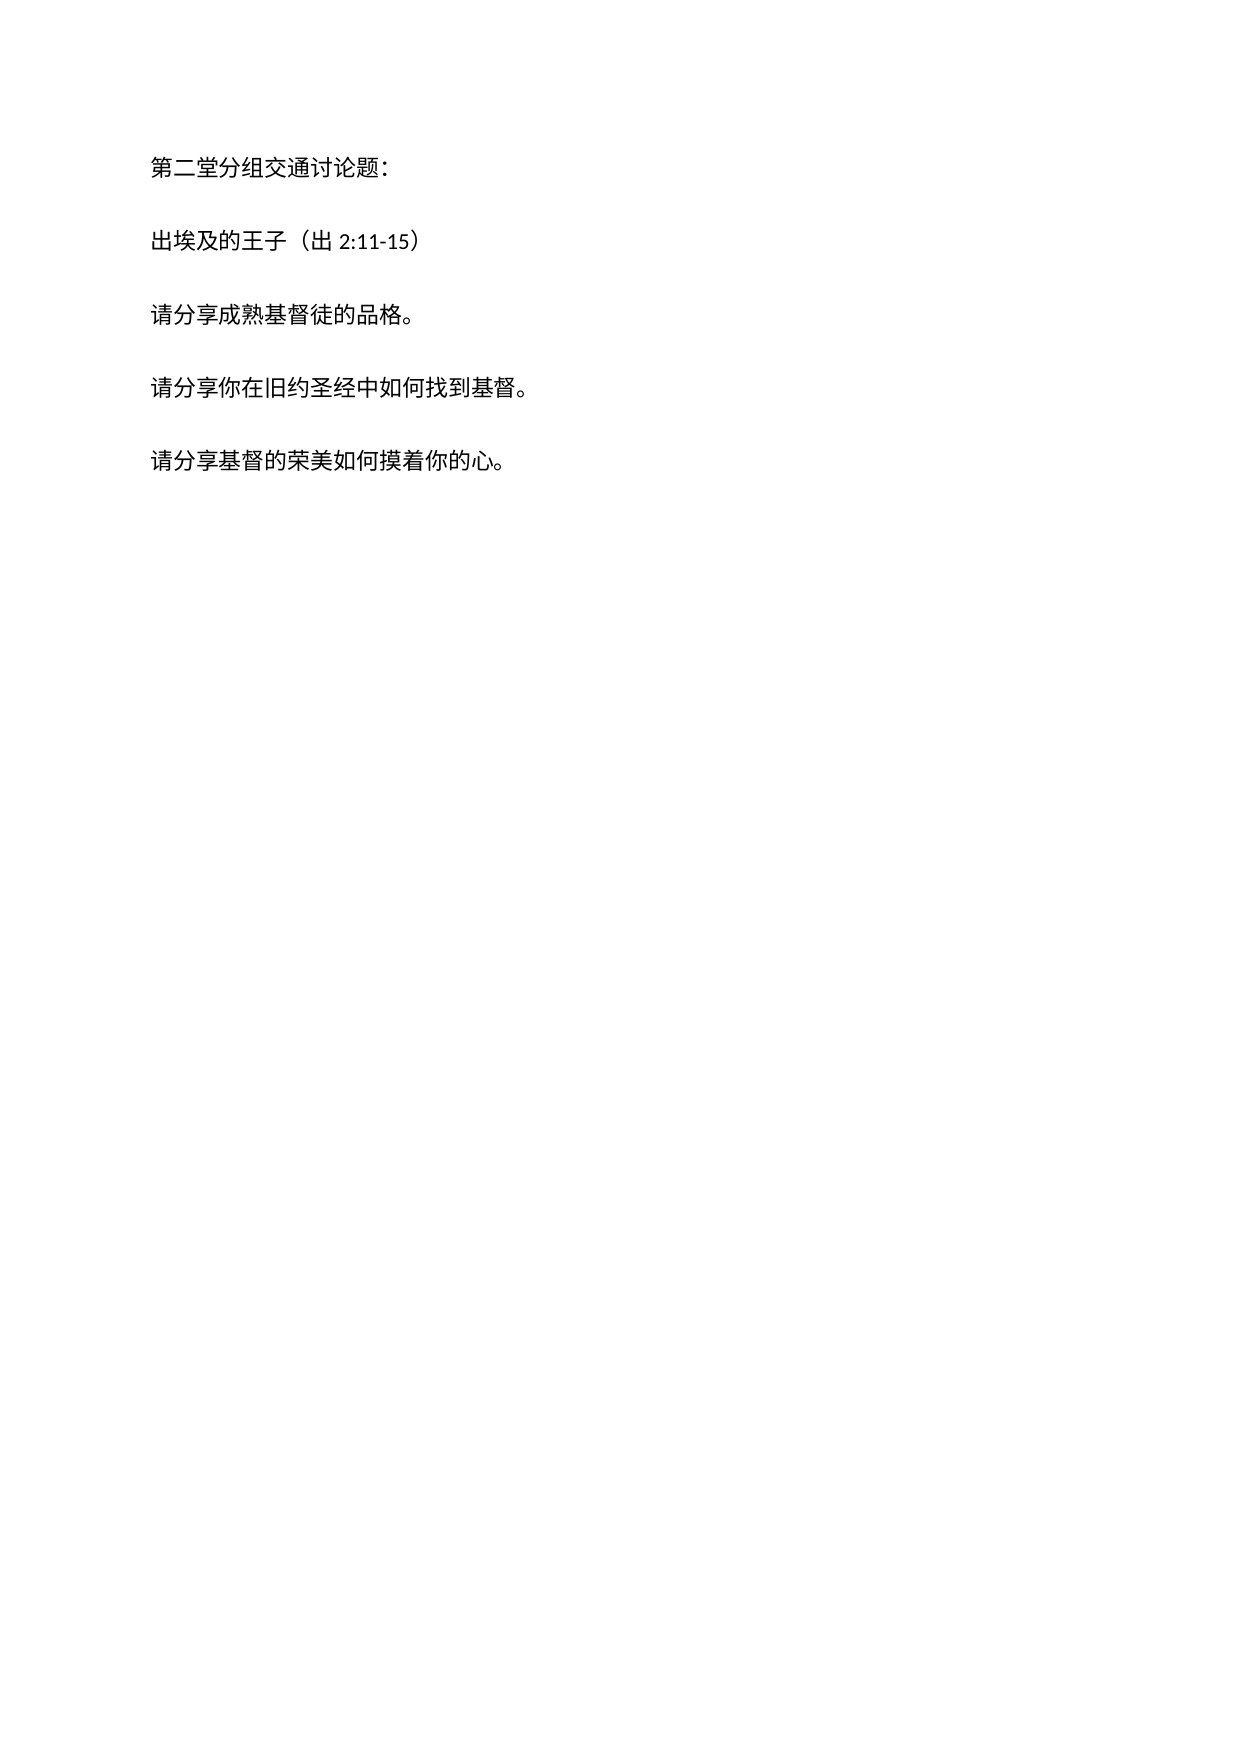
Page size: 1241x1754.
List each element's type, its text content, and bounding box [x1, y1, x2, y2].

text 请分享基督的荣美如何摸着你的心。 [150, 443, 1090, 476]
text 第二堂分组交通讨论题： [150, 150, 1090, 183]
text 请分享你在旧约圣经中如何找到基督。 [150, 370, 1090, 403]
text 出埃及的王子（出 2:11-15） [150, 223, 1090, 256]
text 请分享成熟基督徒的品格。 [150, 296, 1090, 330]
